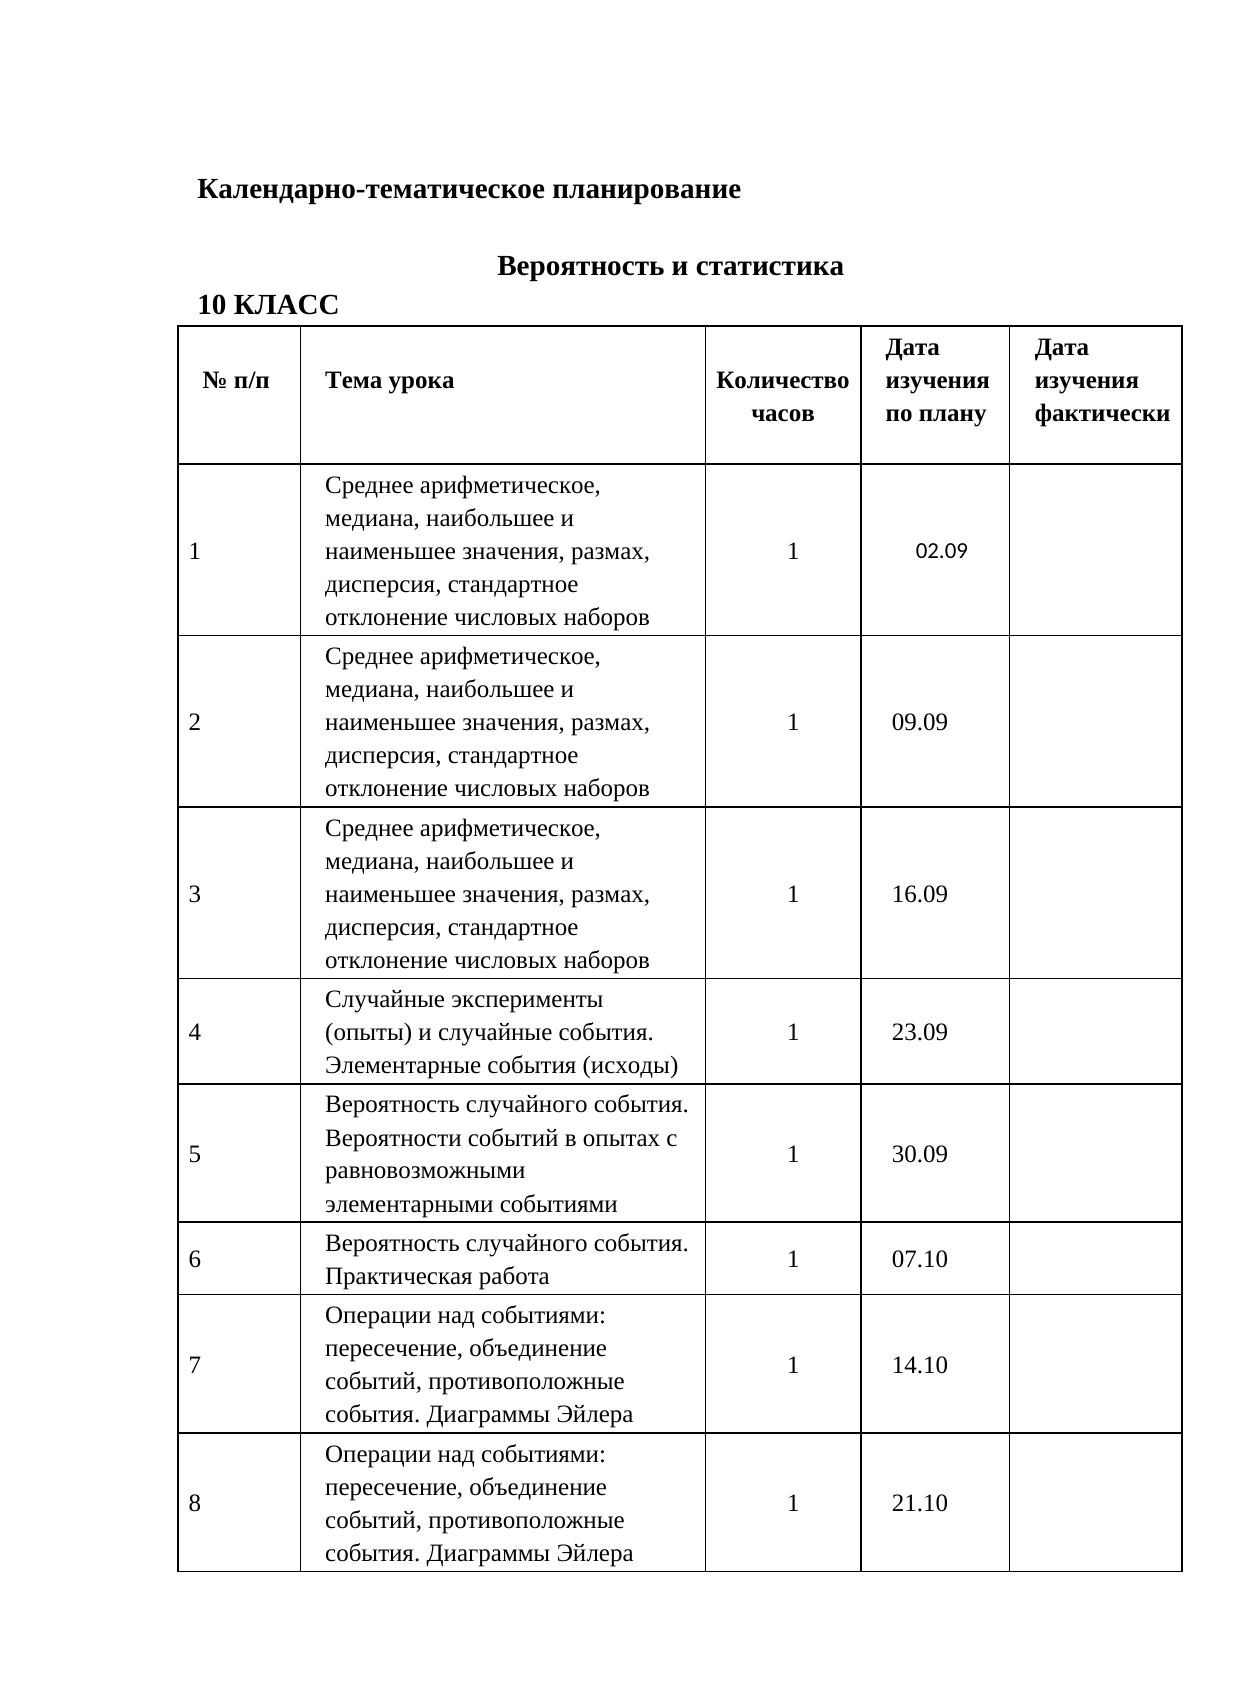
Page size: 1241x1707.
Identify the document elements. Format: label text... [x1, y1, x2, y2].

text Вероятность и статистика [190, 248, 1152, 282]
table_cell [1010, 1223, 1181, 1294]
table_cell 4 [179, 979, 300, 1083]
table_cell 7 [179, 1295, 300, 1432]
table_cell 14.10 [862, 1295, 1009, 1432]
table_cell 07.10 [862, 1223, 1009, 1294]
text 10 КЛАСС [190, 287, 1152, 320]
table_cell [1010, 1295, 1181, 1432]
table_cell 2 [179, 636, 300, 806]
table_cell 1 [179, 465, 300, 634]
table_cell 1 [706, 1434, 860, 1571]
table_cell [1010, 808, 1181, 977]
table_cell 09.09 [862, 636, 1009, 806]
table_cell Среднее арифметическое, медиана, наибольшее и наименьшее значения, размах, дисперсия, стандартное отклонение числовых наборов [301, 465, 705, 634]
table_cell 1 [706, 979, 860, 1083]
table_header № п/п [179, 327, 300, 463]
table_cell 1 [706, 1085, 860, 1221]
table_cell [1010, 1085, 1181, 1221]
text Календарно-тематическое планирование [190, 171, 1152, 205]
table_cell Среднее арифметическое, медиана, наибольшее и наименьшее значения, размах, дисперсия, стандартное отклонение числовых наборов [301, 808, 705, 977]
table_cell Среднее арифметическое, медиана, наибольшее и наименьшее значения, размах, дисперсия, стандартное отклонение числовых наборов [301, 636, 705, 806]
table_cell 30.09 [862, 1085, 1009, 1221]
table_cell Вероятность случайного события. Практическая работа [301, 1223, 705, 1294]
table_cell 1 [706, 465, 860, 634]
table_cell 1 [706, 636, 860, 806]
table_cell 1 [706, 1223, 860, 1294]
table_cell [1010, 1434, 1181, 1571]
table_cell 16.09 [862, 808, 1009, 977]
table_cell 1 [706, 1295, 860, 1432]
table_cell [1010, 636, 1181, 806]
table_cell 8 [179, 1434, 300, 1571]
table_cell 6 [179, 1223, 300, 1294]
table_cell 23.09 [862, 979, 1009, 1083]
table_cell Операции над событиями: пересечение, объединение событий, противоположные события. Диаграммы Эйлера [301, 1434, 705, 1571]
table_cell 5 [179, 1085, 300, 1221]
table_header Тема урока [301, 327, 705, 463]
table_cell Вероятность случайного события. Вероятности событий в опытах с равновозможными элементарными событиями [301, 1085, 705, 1221]
table_cell Случайные эксперименты (опыты) и случайные события. Элементарные события (исходы) [301, 979, 705, 1083]
table_cell 1 [706, 808, 860, 977]
table_cell [1010, 979, 1181, 1083]
table_cell 02.09 [862, 465, 1009, 634]
table_header Дата изучения по плану [862, 327, 1009, 463]
table_cell Операции над событиями: пересечение, объединение событий, противоположные события. Диаграммы Эйлера [301, 1295, 705, 1432]
table_header Количество часов [706, 327, 860, 463]
table_header Дата изучения фактически [1010, 327, 1181, 463]
table_cell [1010, 465, 1181, 634]
table_cell 3 [179, 808, 300, 977]
table_cell 21.10 [862, 1434, 1009, 1571]
